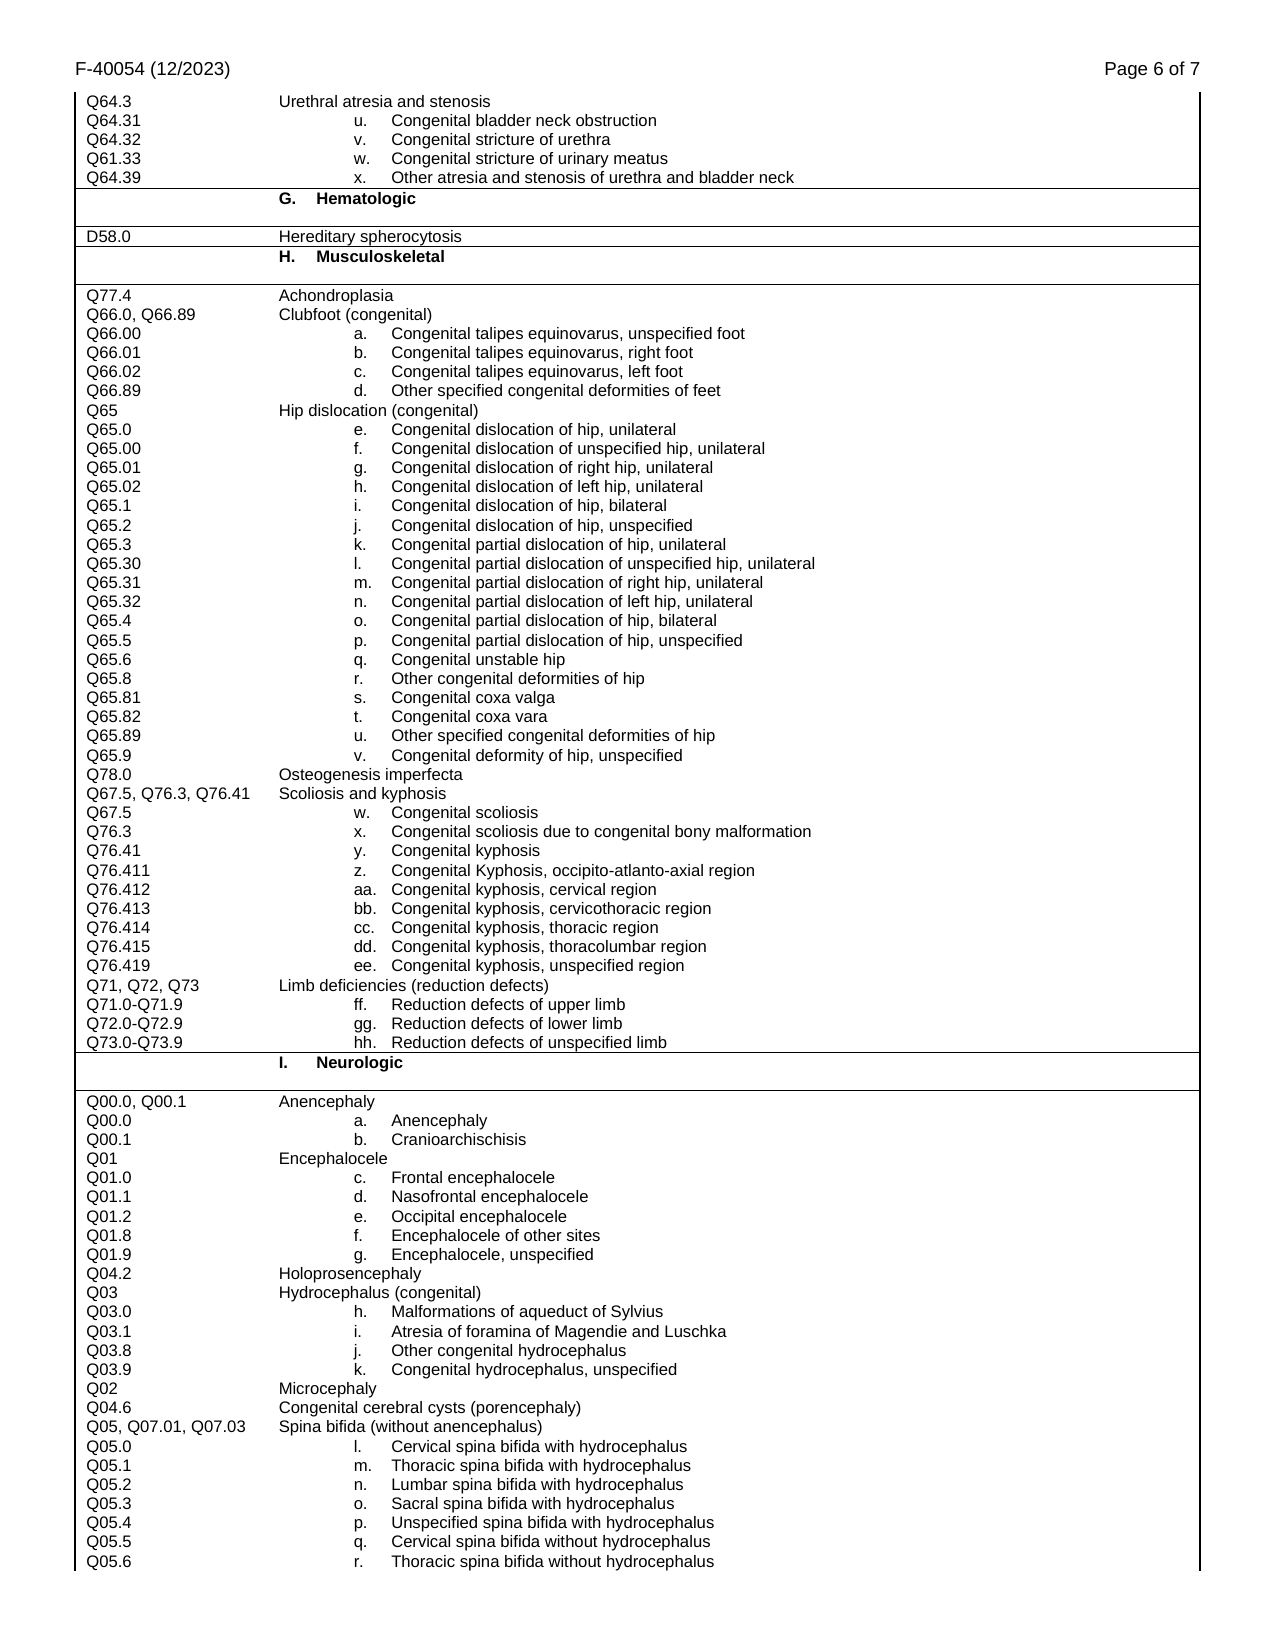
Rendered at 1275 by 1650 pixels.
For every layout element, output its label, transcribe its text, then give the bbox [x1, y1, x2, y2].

table_cell Holoprosencephaly [267, 1264, 1199, 1283]
table_cell Q65.2 [76, 515, 267, 534]
table_cell Q64.31 [76, 111, 267, 130]
table_cell Q66.0, Q66.89 [76, 305, 267, 324]
table_cell D58.0 [76, 227, 267, 246]
table_cell Q61.33 [76, 149, 267, 168]
table_cell Lumbar spina bifida with hydrocephalus [267, 1475, 1199, 1494]
table_cell Q65.00 [76, 439, 267, 458]
table_cell Q04.6 [76, 1398, 267, 1417]
table_cell Q01.0 [76, 1168, 267, 1187]
table_cell Q01.8 [76, 1226, 267, 1245]
table_cell Q01.1 [76, 1187, 267, 1206]
table_cell Q65.6 [76, 650, 267, 669]
table_cell Anencephaly [267, 1091, 1199, 1111]
table_cell Hydrocephalus (congenital) [267, 1283, 1199, 1302]
table_cell Reduction defects of upper limb [267, 995, 1199, 1014]
table_cell Q71, Q72, Q73 [76, 975, 267, 994]
table_cell Q05.0 [76, 1436, 267, 1456]
table_cell Microcephaly [267, 1379, 1199, 1398]
table_cell Q66.02 [76, 362, 267, 381]
table_cell Encephalocele of other sites [267, 1226, 1199, 1245]
table_cell Q78.0 [76, 765, 267, 784]
table_cell Q00.0, Q00.1 [76, 1091, 267, 1111]
table_cell Q65 [76, 400, 267, 419]
table_cell Congenital kyphosis, unspecified region [267, 956, 1199, 975]
table_cell Q03.1 [76, 1321, 267, 1341]
table_cell Congenital dislocation of hip, unilateral [267, 420, 1199, 439]
table_cell Encephalocele [267, 1149, 1199, 1168]
table_cell Congenital partial dislocation of hip, unilateral [267, 535, 1199, 554]
table_cell Q03.9 [76, 1360, 267, 1379]
table_cell Q76.412 [76, 880, 267, 899]
table_cell Congenital kyphosis [267, 841, 1199, 860]
table_cell Congenital dislocation of hip, unspecified [267, 515, 1199, 534]
table_cell Congenital kyphosis, thoracic region [267, 918, 1199, 937]
table_cell Q01.9 [76, 1245, 267, 1264]
table_cell Q64.39 [76, 168, 267, 187]
table_cell Sacral spina bifida with hydrocephalus [267, 1494, 1199, 1513]
table_cell Cervical spina bifida without hydrocephalus [267, 1532, 1199, 1551]
table_cell Urethral atresia and stenosis [267, 92, 1199, 111]
table_cell Q76.415 [76, 937, 267, 956]
table_cell Q01.2 [76, 1206, 267, 1226]
table_cell Other congenital deformities of hip [267, 669, 1199, 688]
table_cell Q71.0-Q71.9 [76, 995, 267, 1014]
table_cell Q65.01 [76, 458, 267, 477]
table_cell Q65.82 [76, 707, 267, 726]
table_cell Q00.0 [76, 1111, 267, 1130]
table_cell Unspecified spina bifida with hydrocephalus [267, 1513, 1199, 1532]
table_cell Q72.0-Q72.9 [76, 1014, 267, 1033]
table_cell Q76.41 [76, 841, 267, 860]
table_cell Clubfoot (congenital) [267, 305, 1199, 324]
table_cell Other specified congenital deformities of hip [267, 726, 1199, 745]
table_cell Congenital Kyphosis, occipito-atlanto-axial region [267, 860, 1199, 879]
table_cell Congenital partial dislocation of hip, unspecified [267, 630, 1199, 649]
table_cell Congenital dislocation of hip, bilateral [267, 496, 1199, 515]
table_cell Q65.31 [76, 573, 267, 592]
table_cell Q01 [76, 1149, 267, 1168]
table_cell Q05.1 [76, 1456, 267, 1475]
table_cell Q76.411 [76, 860, 267, 879]
table_cell Q65.02 [76, 477, 267, 496]
table_cell Q03.0 [76, 1302, 267, 1321]
table_cell Q05.3 [76, 1494, 267, 1513]
table_cell Q65.5 [76, 630, 267, 649]
table_cell Q05.2 [76, 1475, 267, 1494]
table_cell Congenital talipes equinovarus, right foot [267, 343, 1199, 362]
table_cell Congenital coxa vara [267, 707, 1199, 726]
table_cell Congenital unstable hip [267, 650, 1199, 669]
table_cell Congenital partial dislocation of right hip, unilateral [267, 573, 1199, 592]
table_cell Neurologic [267, 1053, 1199, 1090]
table_cell Q76.419 [76, 956, 267, 975]
table_cell Q73.0-Q73.9 [76, 1033, 267, 1052]
table_cell Scoliosis and kyphosis [267, 784, 1199, 803]
table_cell Q65.9 [76, 745, 267, 764]
table_cell Other atresia and stenosis of urethra and bladder neck [267, 168, 1199, 187]
table_cell Congenital stricture of urinary meatus [267, 149, 1199, 168]
table_cell Q65.3 [76, 535, 267, 554]
table_cell Reduction defects of lower limb [267, 1014, 1199, 1033]
table_cell Congenital bladder neck obstruction [267, 111, 1199, 130]
table_cell Q00.1 [76, 1130, 267, 1149]
table_cell Other congenital hydrocephalus [267, 1341, 1199, 1360]
table_cell Q66.00 [76, 324, 267, 343]
table_cell Q04.2 [76, 1264, 267, 1283]
table_cell Other specified congenital deformities of feet [267, 381, 1199, 400]
table_cell Congenital partial dislocation of unspecified hip, unilateral [267, 554, 1199, 573]
table_cell Q67.5 [76, 803, 267, 822]
table_cell Congenital scoliosis due to congenital bony malformation [267, 822, 1199, 841]
table_cell Congenital hydrocephalus, unspecified [267, 1360, 1199, 1379]
table_cell Q66.01 [76, 343, 267, 362]
table_cell Hereditary spherocytosis [267, 227, 1199, 246]
table_cell Malformations of aqueduct of Sylvius [267, 1302, 1199, 1321]
table_cell Congenital scoliosis [267, 803, 1199, 822]
table_cell Limb deficiencies (reduction defects) [267, 975, 1199, 994]
table_cell Frontal encephalocele [267, 1168, 1199, 1187]
table_cell Q05.6 [76, 1551, 267, 1571]
table_cell [76, 247, 267, 284]
table_cell Q03.8 [76, 1341, 267, 1360]
table_cell Congenital kyphosis, thoracolumbar region [267, 937, 1199, 956]
table_cell Congenital dislocation of left hip, unilateral [267, 477, 1199, 496]
table_cell Q64.3 [76, 92, 267, 111]
table_cell Q76.414 [76, 918, 267, 937]
table_cell Q05, Q07.01, Q07.03 [76, 1417, 267, 1436]
table_cell Q67.5, Q76.3, Q76.41 [76, 784, 267, 803]
table_cell [76, 189, 267, 226]
table_cell Hip dislocation (congenital) [267, 400, 1199, 419]
table_cell Q76.413 [76, 899, 267, 918]
table_cell Q65.4 [76, 611, 267, 630]
table_cell Q02 [76, 1379, 267, 1398]
table_cell Cervical spina bifida with hydrocephalus [267, 1436, 1199, 1456]
table_cell Q65.89 [76, 726, 267, 745]
table_cell Musculoskeletal [267, 247, 1199, 284]
table_cell Q05.5 [76, 1532, 267, 1551]
table_cell Osteogenesis imperfecta [267, 765, 1199, 784]
table_cell Achondroplasia [267, 285, 1199, 304]
table_cell Congenital talipes equinovarus, left foot [267, 362, 1199, 381]
table_cell Anencephaly [267, 1111, 1199, 1130]
table_cell Q77.4 [76, 285, 267, 304]
table_cell Congenital dislocation of unspecified hip, unilateral [267, 439, 1199, 458]
table_cell Encephalocele, unspecified [267, 1245, 1199, 1264]
table_cell Q65.81 [76, 688, 267, 707]
table_cell Thoracic spina bifida with hydrocephalus [267, 1456, 1199, 1475]
table_cell Q65.1 [76, 496, 267, 515]
table_cell Q65.8 [76, 669, 267, 688]
table_cell Q65.32 [76, 592, 267, 611]
table_cell Congenital deformity of hip, unspecified [267, 745, 1199, 764]
table_cell Cranioarchischisis [267, 1130, 1199, 1149]
table_cell Hematologic [267, 189, 1199, 226]
table_cell Congenital coxa valga [267, 688, 1199, 707]
table_cell Congenital kyphosis, cervical region [267, 880, 1199, 899]
table_cell Q76.3 [76, 822, 267, 841]
table_cell [76, 1053, 267, 1090]
table_cell Congenital kyphosis, cervicothoracic region [267, 899, 1199, 918]
table_cell Congenital partial dislocation of left hip, unilateral [267, 592, 1199, 611]
table_cell Thoracic spina bifida without hydrocephalus [267, 1551, 1199, 1571]
table_cell Reduction defects of unspecified limb [267, 1033, 1199, 1052]
table_cell Atresia of foramina of Magendie and Luschka [267, 1321, 1199, 1341]
table_cell Q66.89 [76, 381, 267, 400]
table_cell Congenital partial dislocation of hip, bilateral [267, 611, 1199, 630]
table_cell Occipital encephalocele [267, 1206, 1199, 1226]
table_cell Congenital talipes equinovarus, unspecified foot [267, 324, 1199, 343]
table_cell Congenital cerebral cysts (porencephaly) [267, 1398, 1199, 1417]
table_cell Spina bifida (without anencephalus) [267, 1417, 1199, 1436]
table_cell Q65.30 [76, 554, 267, 573]
table_cell Q64.32 [76, 130, 267, 149]
table_cell Q05.4 [76, 1513, 267, 1532]
table_cell Congenital dislocation of right hip, unilateral [267, 458, 1199, 477]
table_cell Nasofrontal encephalocele [267, 1187, 1199, 1206]
table_cell Congenital stricture of urethra [267, 130, 1199, 149]
table_cell Q03 [76, 1283, 267, 1302]
table_cell Q65.0 [76, 420, 267, 439]
